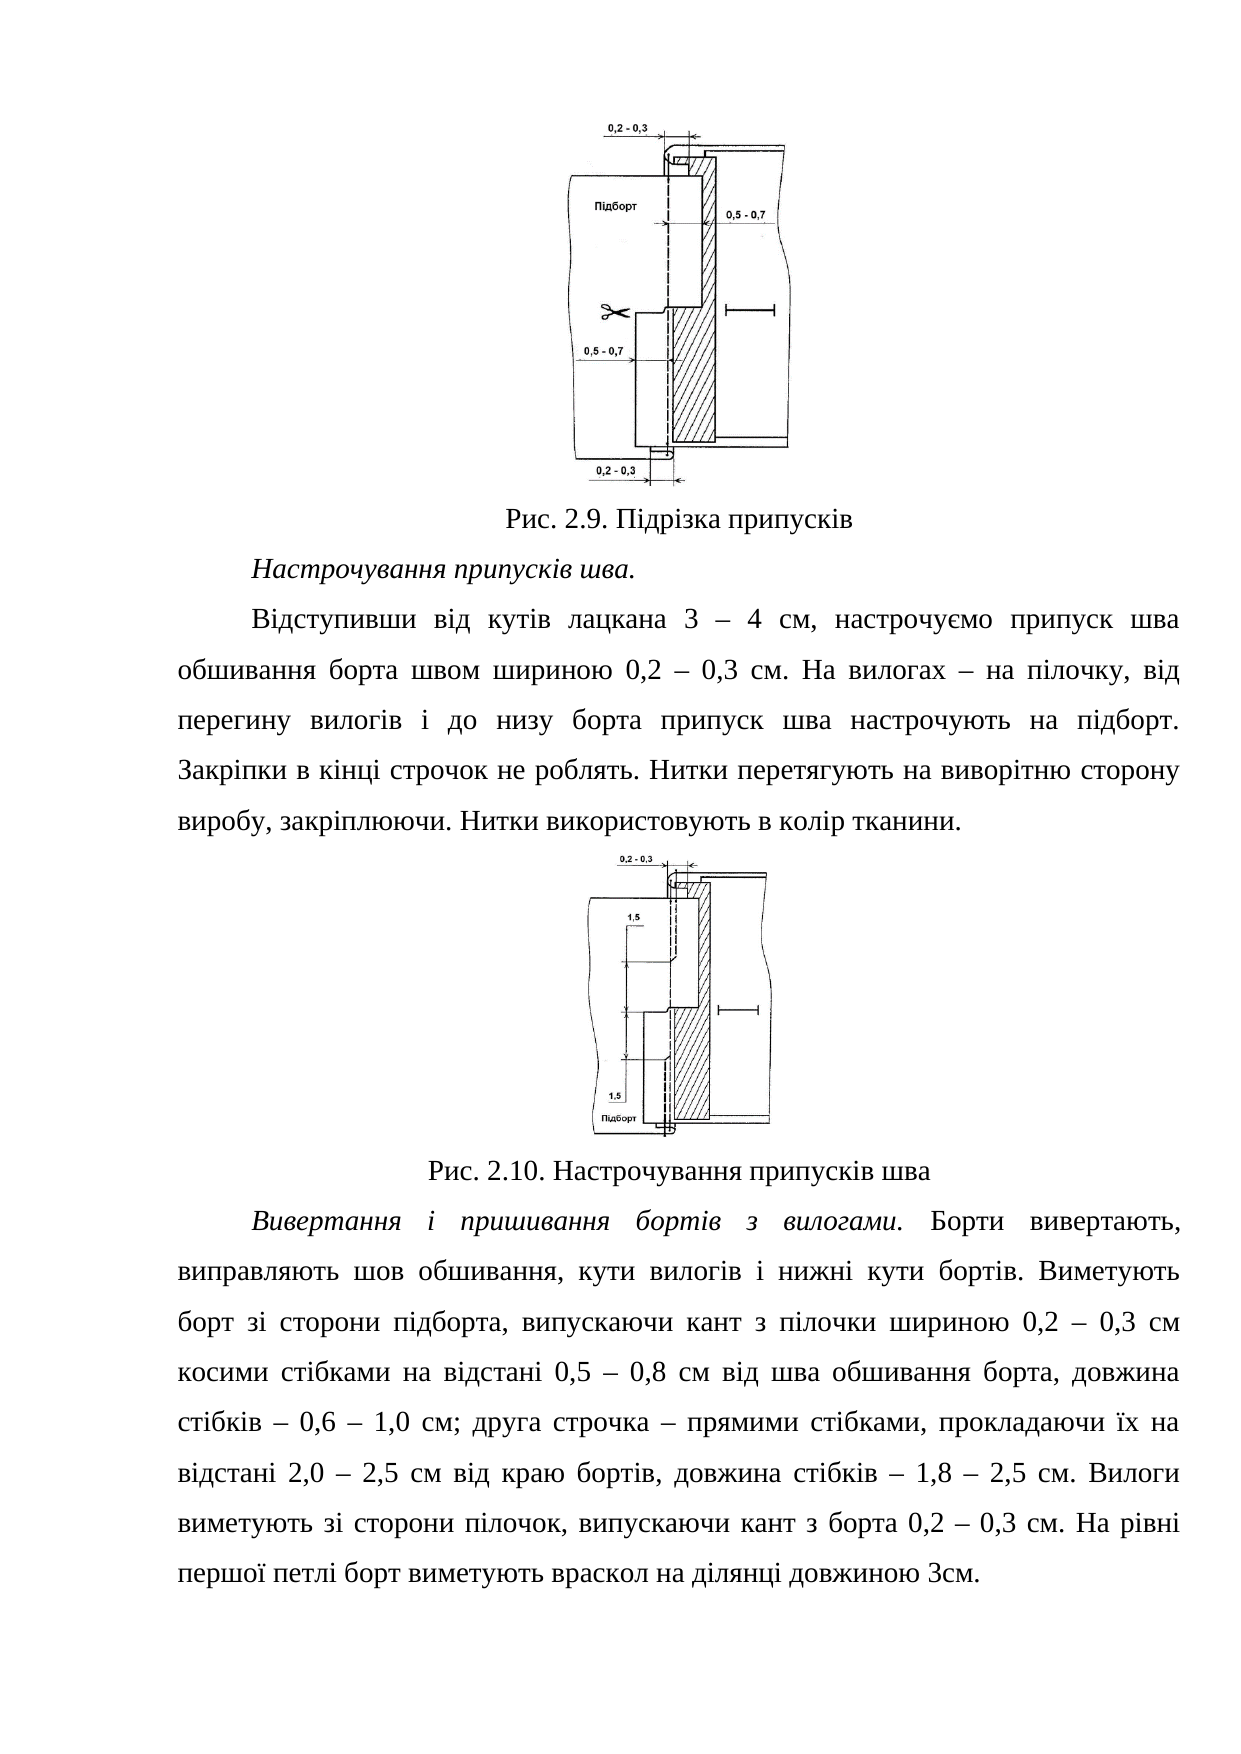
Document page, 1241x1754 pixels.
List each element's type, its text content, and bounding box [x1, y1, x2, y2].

text Рис. 2.10. Настрочування припусків шва [177, 1153, 1181, 1186]
text Рис. 2.9. Підрізка припусків [177, 501, 1181, 534]
picture [584, 853, 774, 1139]
picture [566, 118, 793, 487]
text Вивертання і пришивання бортів з вилогами. Борти вивертають, виправляють шов обшивання, кути вилогів і нижні кути бортів. Виметують борт зі сторони підборта, випускаючи кант з пілочки шириною 0,2 – 0,3 см косими стібками на відстані 0,5 – 0,8 см від шва обшивання борта, довжина стібків – 0,6 – 1,0 см; друга строчка – прямими стібками, прокладаючи їх на відстані 2,0 – 2,5 см від краю бортів, довжина стібків – 1,8 – 2,5 см. Вилоги виметують зі сторони пілочок, випускаючи кант з борта 0,2 – 0,3 см. На рівні першої петлі борт виметують враскол на ділянці довжиною 3см. [177, 1203, 1181, 1589]
text Настрочування припусків шва. [177, 551, 1181, 585]
text Відступивши від кутів лацкана 3 – 4 см, настрочуємо припуск шва обшивання борта швом шириною 0,2 – 0,3 см. На вилогах – на пілочку, від перегину вилогів і до низу борта припуск шва настрочують на підборт. Закріпки в кінці строчок не роблять. Нитки перетягують на виворітню сторону виробу, закріплюючи. Нитки використовують в колір тканини. [177, 601, 1181, 836]
